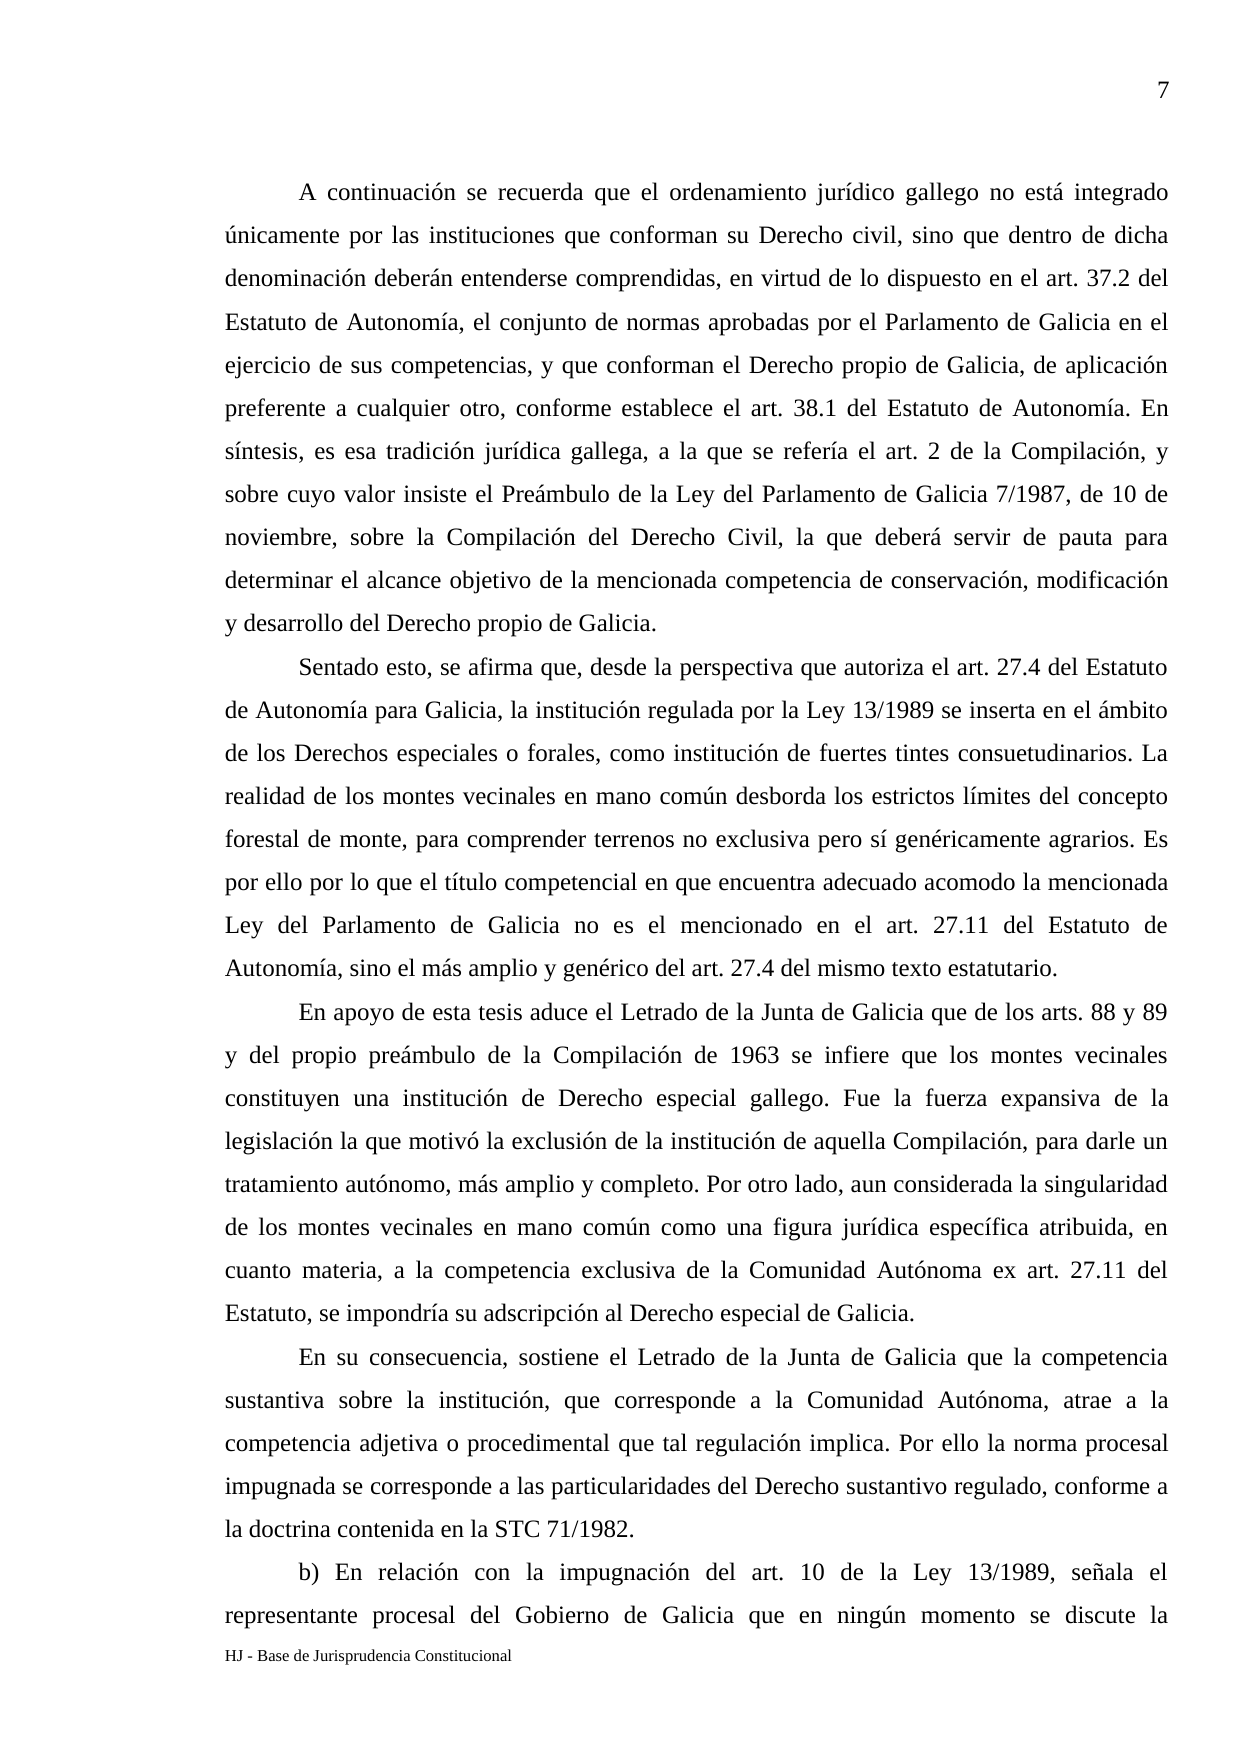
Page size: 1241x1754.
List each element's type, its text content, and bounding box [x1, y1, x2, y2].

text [224, 1557, 1169, 1629]
text En apoyo de esta tesis aduce el Letrado de la Junta de Galicia que de los arts. 88 y 89 y del propio preámbulo de la Compilación de 1963 se infiere que los montes vecinales constituyen una institución de Derecho especial gallego. Fue la fuerza expansiva de la legislación la que motivó la exclusión de la institución de aquella Compilación, para darle un tratamiento autónomo, más amplio y completo. Por otro lado, aun considerada la singularidad de los montes vecinales en mano común como una figura jurídica específica atribuida, en cuanto materia, a la competencia exclusiva de la Comunidad Autónoma ex art. 27.11 del Estatuto, se impondría su adscripción al Derecho especial de Galicia. [224, 997, 1169, 1327]
text Sentado esto, se afirma que, desde la perspectiva que autoriza el art. 27.4 del Estatuto de Autonomía para Galicia, la institución regulada por la Ley 13/1989 se inserta en el ámbito de los Derechos especiales o forales, como institución de fuertes tintes consuetudinarios. La realidad de los montes vecinales en mano común desborda los estrictos límites del concepto forestal de monte, para comprender terrenos no exclusiva pero sí genéricamente agrarios. Es por ello por lo que el título competencial en que encuentra adecuado acomodo la mencionada Ley del Parlamento de Galicia no es el mencionado en el art. 27.11 del Estatuto de Autonomía, sino el más amplio y genérico del art. 27.4 del mismo texto estatutario. [224, 652, 1169, 982]
text A continuación se recuerda que el ordenamiento jurídico gallego no está integrado únicamente por las instituciones que conforman su Derecho civil, sino que dentro de dicha denominación deberán entenderse comprendidas, en virtud de lo dispuesto en el art. 37.2 del Estatuto de Autonomía, el conjunto de normas aprobadas por el Parlamento de Galicia en el ejercicio de sus competencias, y que conforman el Derecho propio de Galicia, de aplicación preferente a cualquier otro, conforme establece el art. 38.1 del Estatuto de Autonomía. En síntesis, es esa tradición jurídica gallega, a la que se refería el art. 2 de la Compilación, y sobre cuyo valor insiste el Preámbulo de la Ley del Parlamento de Galicia 7/1987, de 10 de noviembre, sobre la Compilación del Derecho Civil, la que deberá servir de pauta para determinar el alcance objetivo de la mencionada competencia de conservación, modificación y desarrollo del Derecho propio de Galicia. [224, 177, 1169, 637]
text En su consecuencia, sostiene el Letrado de la Junta de Galicia que la competencia sustantiva sobre la institución, que corresponde a la Comunidad Autónoma, atrae a la competencia adjetiva o procedimental que tal regulación implica. Por ello la norma procesal impugnada se corresponde a las particularidades del Derecho sustantivo regulado, conforme a la doctrina contenida en la STC 71/1982. [224, 1342, 1169, 1543]
